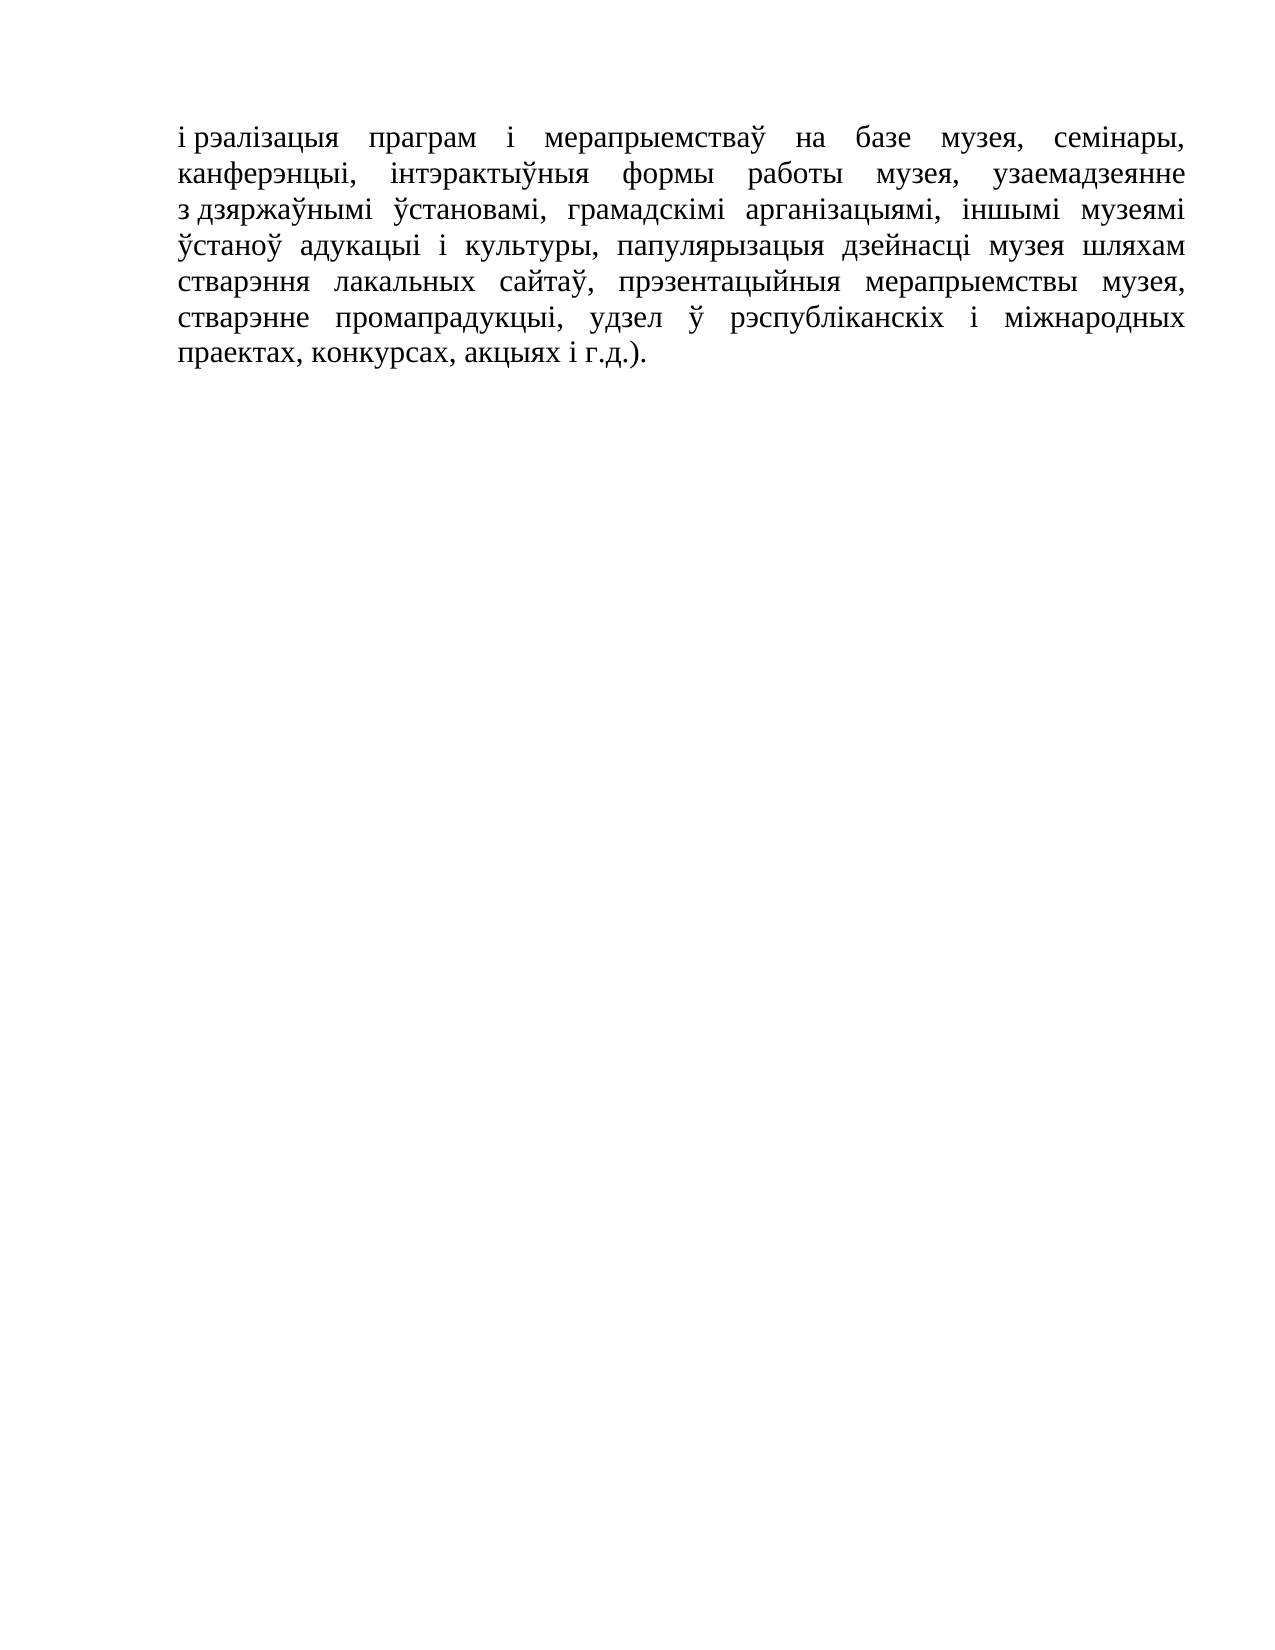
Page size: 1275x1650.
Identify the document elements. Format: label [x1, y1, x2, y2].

list [177, 118, 1186, 370]
